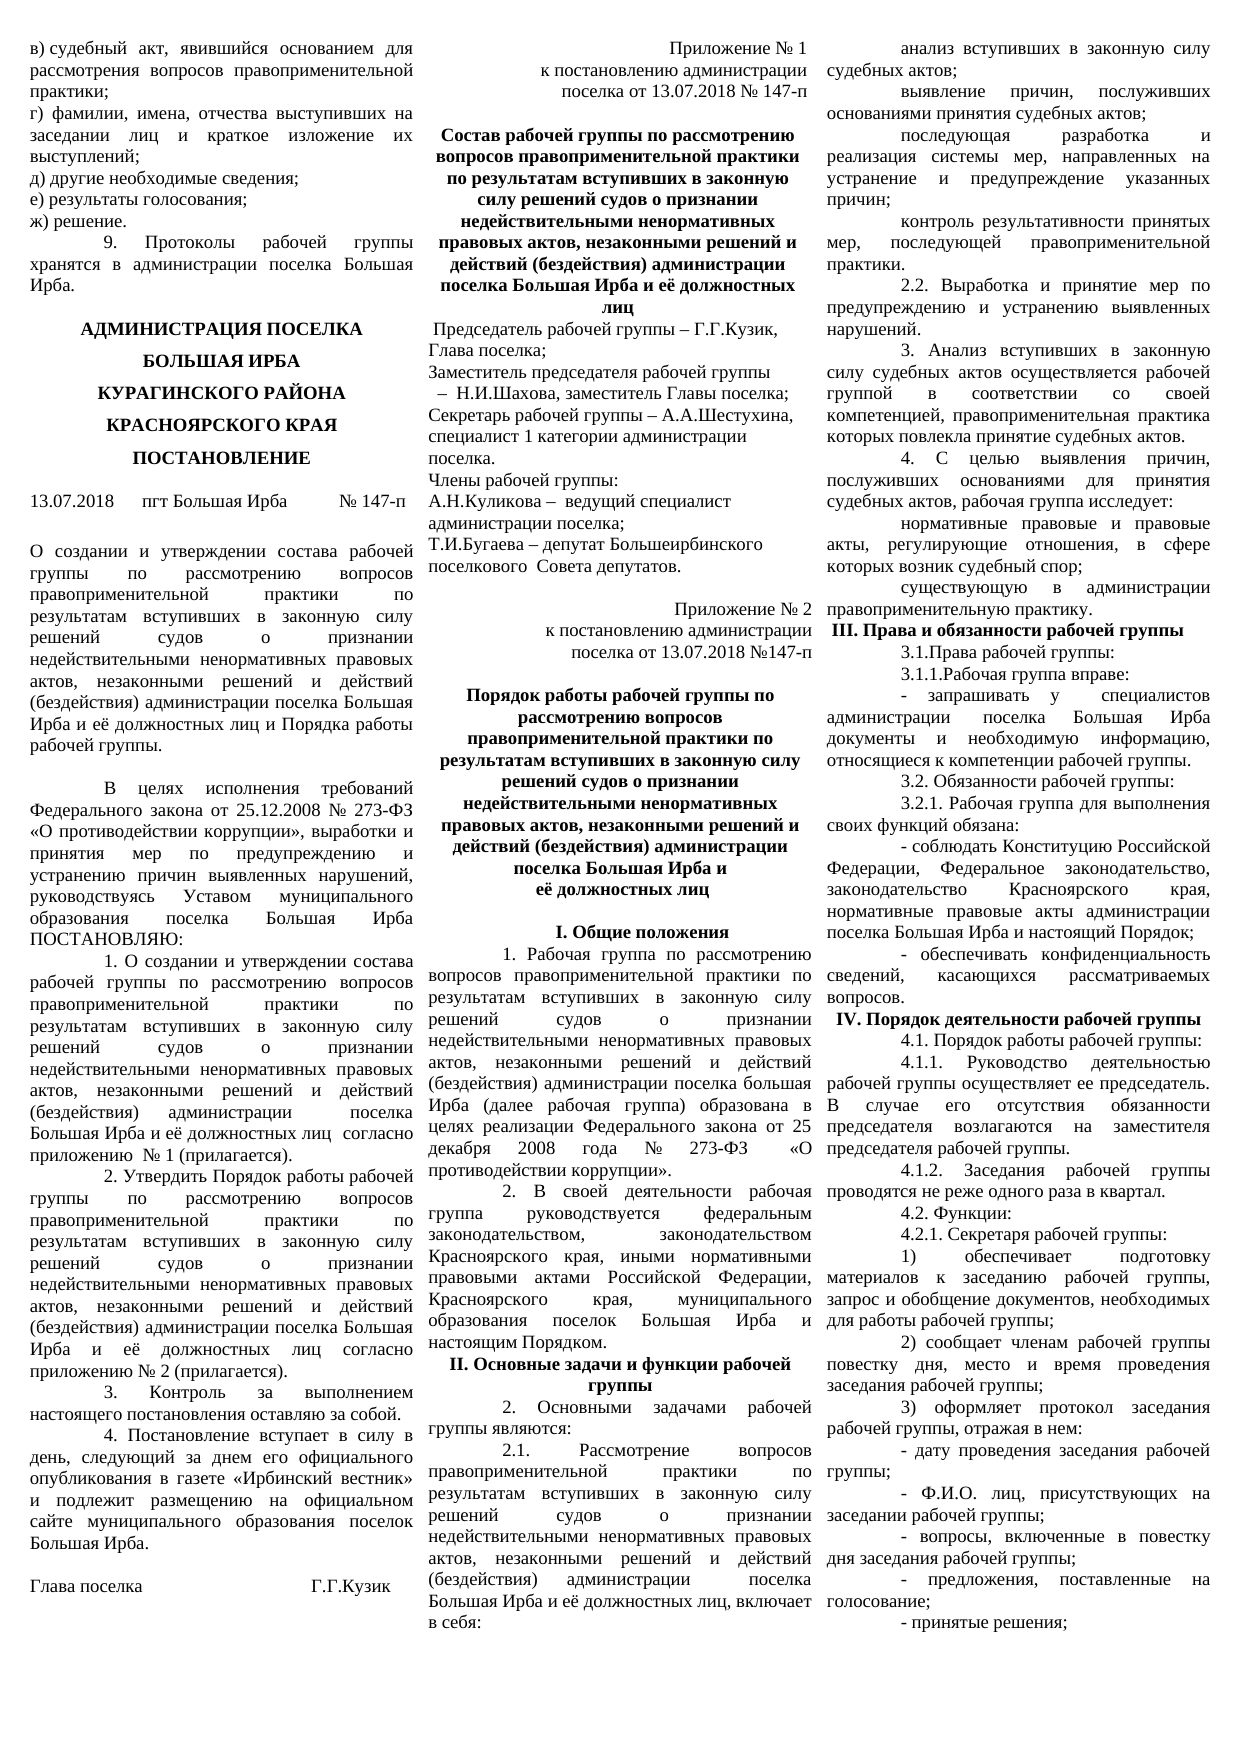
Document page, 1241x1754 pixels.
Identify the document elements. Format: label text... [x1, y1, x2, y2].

text д) другие необходимые сведения; [29, 167, 413, 188]
text АДМИНИСТРАЦИЯ ПОСЕЛКА БОЛЬШАЯ ИРБА [29, 317, 413, 371]
text 2. Основными задачами рабочей группы являются: [428, 1396, 812, 1439]
text выявление причин, послуживших основаниями принятия судебных актов; [827, 80, 1211, 123]
text Глава поселка Г.Г.Кузик [29, 1575, 413, 1597]
text I. Общие положения [472, 921, 812, 943]
text 2) сообщает членам рабочей группы повестку дня, место и время проведения заседания рабочей группы; [827, 1331, 1211, 1396]
text - соблюдать Конституцию Российской Федерации, Федеральное законодательство, законодательство Красноярского края, нормативные правовые акты администрации поселка Большая Ирба и настоящий Порядок; [827, 835, 1211, 943]
text ж) решение. [29, 210, 413, 231]
text 3. Анализ вступивших в законную силу судебных актов осуществляется рабочей группой в соответствии со своей компетенцией, правоприменительная практика которых повлекла принятие судебных актов. [827, 339, 1211, 447]
text 3.1.Права рабочей группы: [827, 641, 1211, 662]
text 2.2. Выработка и принятие мер по предупреждению и устранению выявленных нарушений. [827, 274, 1211, 339]
text - дату проведения заседания рабочей группы; [827, 1439, 1211, 1482]
text - предложения, поставленные на голосование; [827, 1568, 1211, 1611]
text - обеспечивать конфиденциальность сведений, касающихся рассматриваемых вопросов. [827, 943, 1211, 1007]
text Члены рабочей группы: [428, 468, 812, 490]
text В целях исполнения требований Федерального закона от 25.12.2008 № 273-ФЗ «О противодействии коррупции», выработки и принятия мер по предупреждению и устранению причин выявленных нарушений, руководствуясь Уставом муниципального образования поселка Большая Ирба ПОСТАНОВЛЯЮ: [29, 777, 413, 950]
text Председатель рабочей группы – Г.Г.Кузик, Глава поселка; [428, 317, 812, 361]
text нормативные правовые и правовые акты, регулирующие отношения, в сфере которых возник судебный спор; [827, 512, 1211, 576]
text - запрашивать у специалистов администрации поселка Большая Ирба документы и необходимую информацию, относящиеся к компетенции рабочей группы. [827, 684, 1211, 770]
text 4.1. Порядок работы рабочей группы: [827, 1029, 1211, 1051]
text 4.1.2. Заседания рабочей группы проводятся не реже одного раза в квартал. [827, 1158, 1211, 1202]
text е) результаты голосования; [29, 188, 413, 210]
text - вопросы, включенные в повестку дня заседания рабочей группы; [827, 1525, 1211, 1568]
text существующую в администрации правоприменительную практику. [827, 576, 1211, 619]
text 2. Утвердить Порядок работы рабочей группы по рассмотрению вопросов правоприменительной практики по результатам вступивших в законную силу решений судов о признании недействительными ненормативных правовых актов, незаконными решений и действий (бездействия) администрации поселка Большая Ирба и её должностных лиц согласно приложению № 2 (прилагается). [29, 1165, 413, 1381]
text ПОСТАНОВЛЕНИЕ [29, 447, 413, 468]
text Секретарь рабочей группы – А.А.Шестухина, специалист 1 категории администрации поселка. [428, 404, 812, 468]
text 4.2. Функции: [827, 1202, 1211, 1223]
text Приложение № 1 [428, 37, 807, 59]
text 2. В своей деятельности рабочая группа руководствуется федеральным законодательством, законодательством Красноярского края, иными нормативными правовыми актами Российской Федерации, Красноярского края, муниципального образования поселок Большая Ирба и настоящим Порядком. [428, 1180, 812, 1352]
text последующая разработка и реализация системы мер, направленных на устранение и предупреждение указанных причин; [827, 123, 1211, 210]
text к постановлению администрации [428, 59, 807, 80]
text её должностных лиц [428, 878, 812, 900]
text – Н.И.Шахова, заместитель Главы поселка; [428, 382, 812, 404]
text в) судебный акт, явившийся основанием для рассмотрения вопросов правоприменительной практики; [29, 37, 413, 102]
text 2.1. Рассмотрение вопросов правоприменительной практики по результатам вступивших в законную силу решений судов о признании недействительными ненормативных правовых актов, незаконными решений и действий (бездействия) администрации поселка Большая Ирба и её должностных лиц, включает в себя: [428, 1439, 812, 1633]
text 4. Постановление вступает в силу в день, следующий за днем его официального опубликования в газете «Ирбинский вестник» и подлежит размещению на официальном сайте муниципального образования поселок Большая Ирба. [29, 1424, 413, 1553]
text поселка от 13.07.2018 №147-п [428, 641, 812, 662]
text к постановлению администрации [428, 619, 812, 641]
text Порядок работы рабочей группы по рассмотрению вопросов правоприменительной практики по результатам вступивших в законную силу решений судов о признании недействительными ненормативных правовых актов, незаконными решений и действий (бездействия) администрации поселка Большая Ирба и [428, 684, 812, 878]
text контроль результативности принятых мер, последующей правоприменительной практики. [827, 210, 1211, 274]
text Состав рабочей группы по рассмотрению вопросов правоприменительной практики по результатам вступивших в законную силу решений судов о признании недействительными ненормативных правовых актов, незаконными решений и действий (бездействия) администрации поселка Большая Ирба и её должностных лиц [428, 123, 807, 317]
text 13.07.2018 пгт Большая Ирба № 147-п [29, 490, 413, 511]
text Приложение № 2 [428, 598, 812, 619]
text О создании и утверждении состава рабочей группы по рассмотрению вопросов правоприменительной практики по результатам вступивших в законную силу решений судов о признании недействительными ненормативных правовых актов, незаконными решений и действий (бездействия) администрации поселка Большая Ирба и её должностных лиц и Порядка работы рабочей группы. [29, 540, 413, 756]
text II. Основные задачи и функции рабочей группы [428, 1352, 812, 1396]
text 3. Контроль за выполнением настоящего постановления оставляю за собой. [29, 1381, 413, 1424]
text 1) обеспечивает подготовку материалов к заседанию рабочей группы, запрос и обобщение документов, необходимых для работы рабочей группы; [827, 1245, 1211, 1331]
text анализ вступивших в законную силу судебных актов; [827, 37, 1211, 80]
text 1. Рабочая группа по рассмотрению вопросов правоприменительной практики по результатам вступивших в законную силу решений судов о признании недействительными ненормативных правовых актов, незаконными решений и действий (бездействия) администрации поселка большая Ирба (далее рабочая группа) образована в целях реализации Федерального закона от 25 декабря 2008 года № 273-ФЗ «О противодействии коррупции». [428, 943, 812, 1180]
text 4.2.1. Секретаря рабочей группы: [827, 1223, 1211, 1245]
text г) фамилии, имена, отчества выступивших на заседании лиц и краткое изложение их выступлений; [29, 102, 413, 167]
text 4.1.1. Руководство деятельностью рабочей группы осуществляет ее председатель. В случае его отсутствия обязанности председателя возлагаются на заместителя председателя рабочей группы. [827, 1051, 1211, 1158]
text 1. О создании и утверждении состава рабочей группы по рассмотрению вопросов правоприменительной практики по результатам вступивших в законную силу решений судов о признании недействительными ненормативных правовых актов, незаконными решений и действий (бездействия) администрации поселка Большая Ирба и её должностных лиц согласно приложению № 1 (прилагается). [29, 950, 413, 1165]
text 3) оформляет протокол заседания рабочей группы, отражая в нем: [827, 1396, 1211, 1439]
text - Ф.И.О. лиц, присутствующих на заседании рабочей группы; [827, 1482, 1211, 1525]
text III. Права и обязанности рабочей группы [827, 619, 1211, 641]
text 3.2. Обязанности рабочей группы: [827, 770, 1211, 792]
text 3.1.1.Рабочая группа вправе: [827, 662, 1211, 684]
text - принятые решения; [827, 1611, 1211, 1633]
text КУРАГИНСКОГО РАЙОНА КРАСНОЯРСКОГО КРАЯ [29, 382, 413, 436]
text А.Н.Куликова – ведущий специалист администрации поселка; [428, 490, 812, 533]
text 3.2.1. Рабочая группа для выполнения своих функций обязана: [827, 792, 1211, 835]
text поселка от 13.07.2018 № 147-п [428, 80, 807, 102]
text Т.И.Бугаева – депутат Большеирбинского поселкового Совета депутатов. [428, 533, 812, 576]
text 9. Протоколы рабочей группы хранятся в администрации поселка Большая Ирба. [29, 231, 413, 296]
text Заместитель председателя рабочей группы [428, 361, 812, 382]
text 4. С целью выявления причин, послуживших основаниями для принятия судебных актов, рабочая группа исследует: [827, 447, 1211, 512]
text IV. Порядок деятельности рабочей группы [827, 1007, 1211, 1029]
